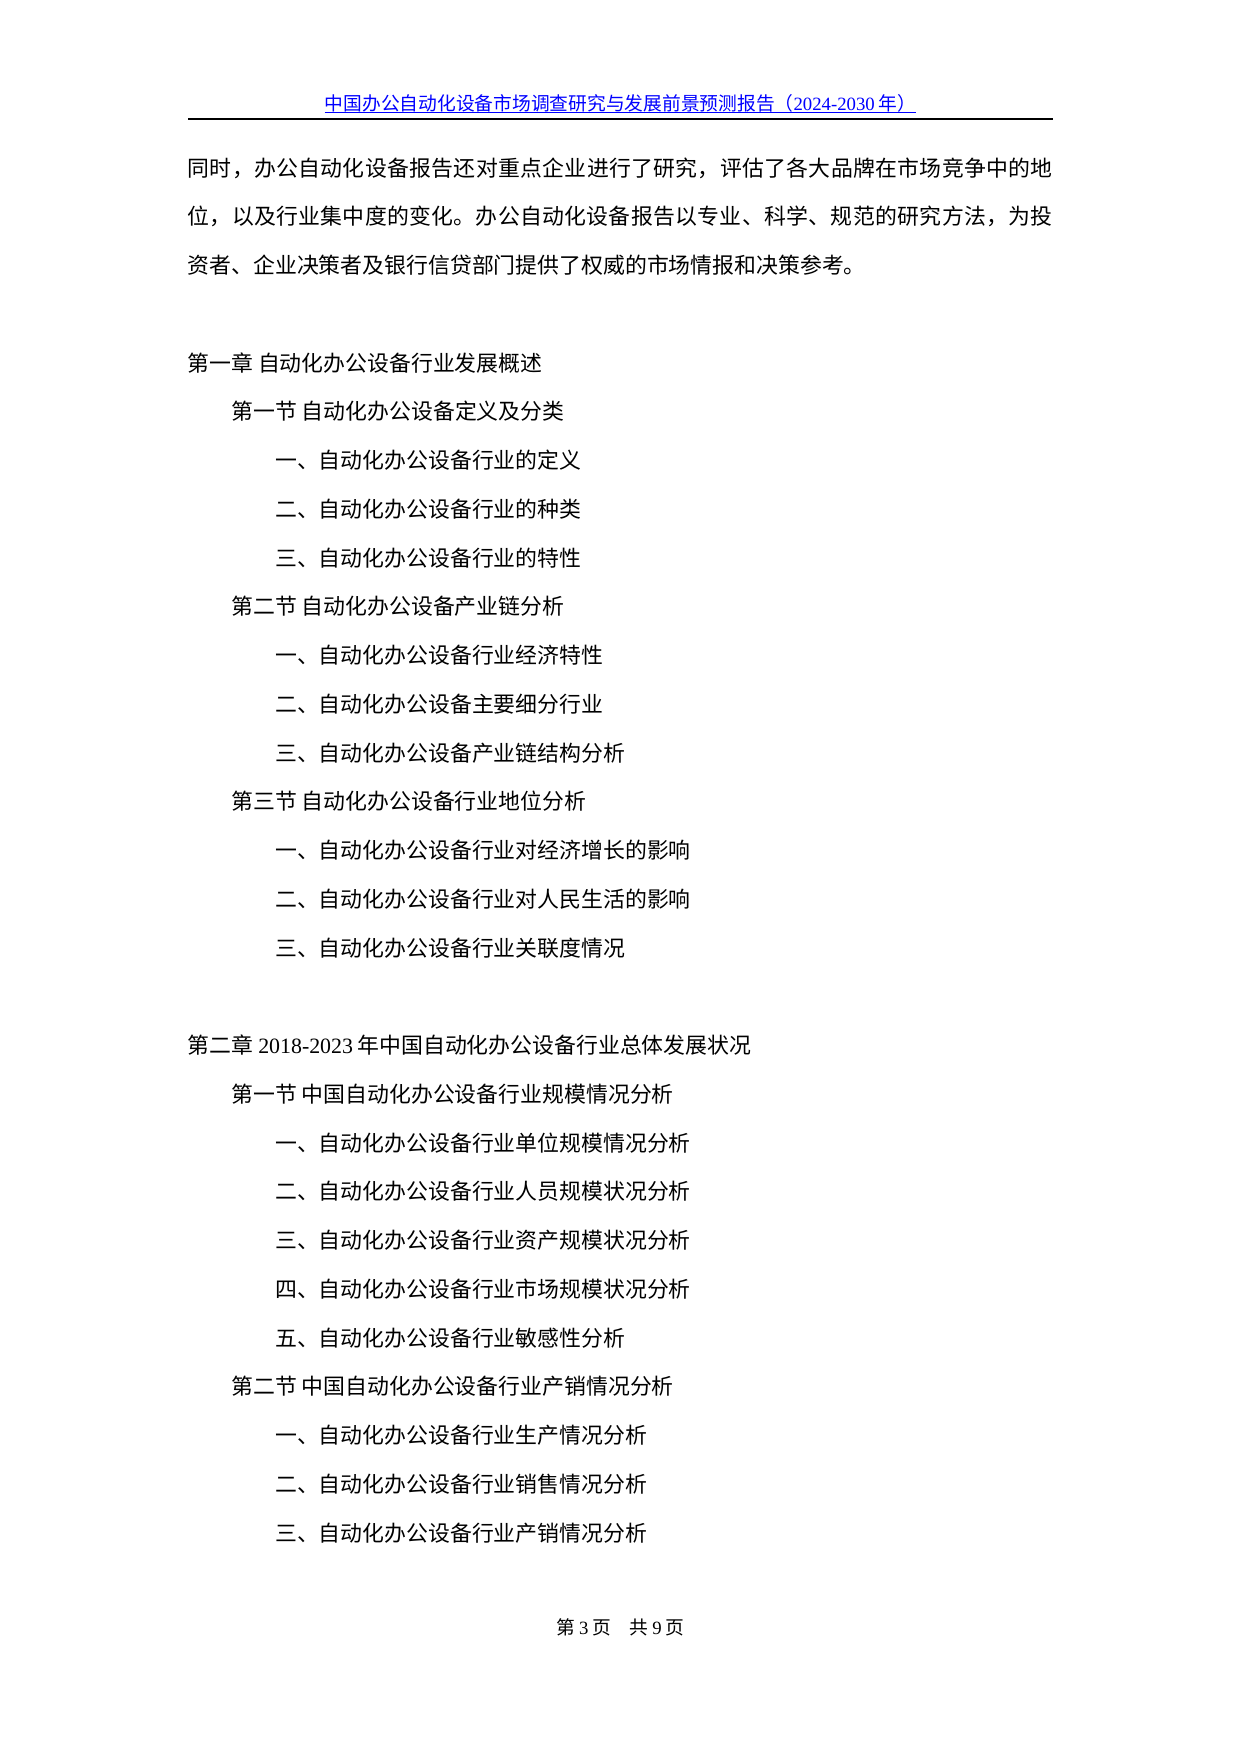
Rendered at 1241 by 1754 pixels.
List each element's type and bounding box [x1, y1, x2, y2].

text [187, 150, 1053, 1548]
